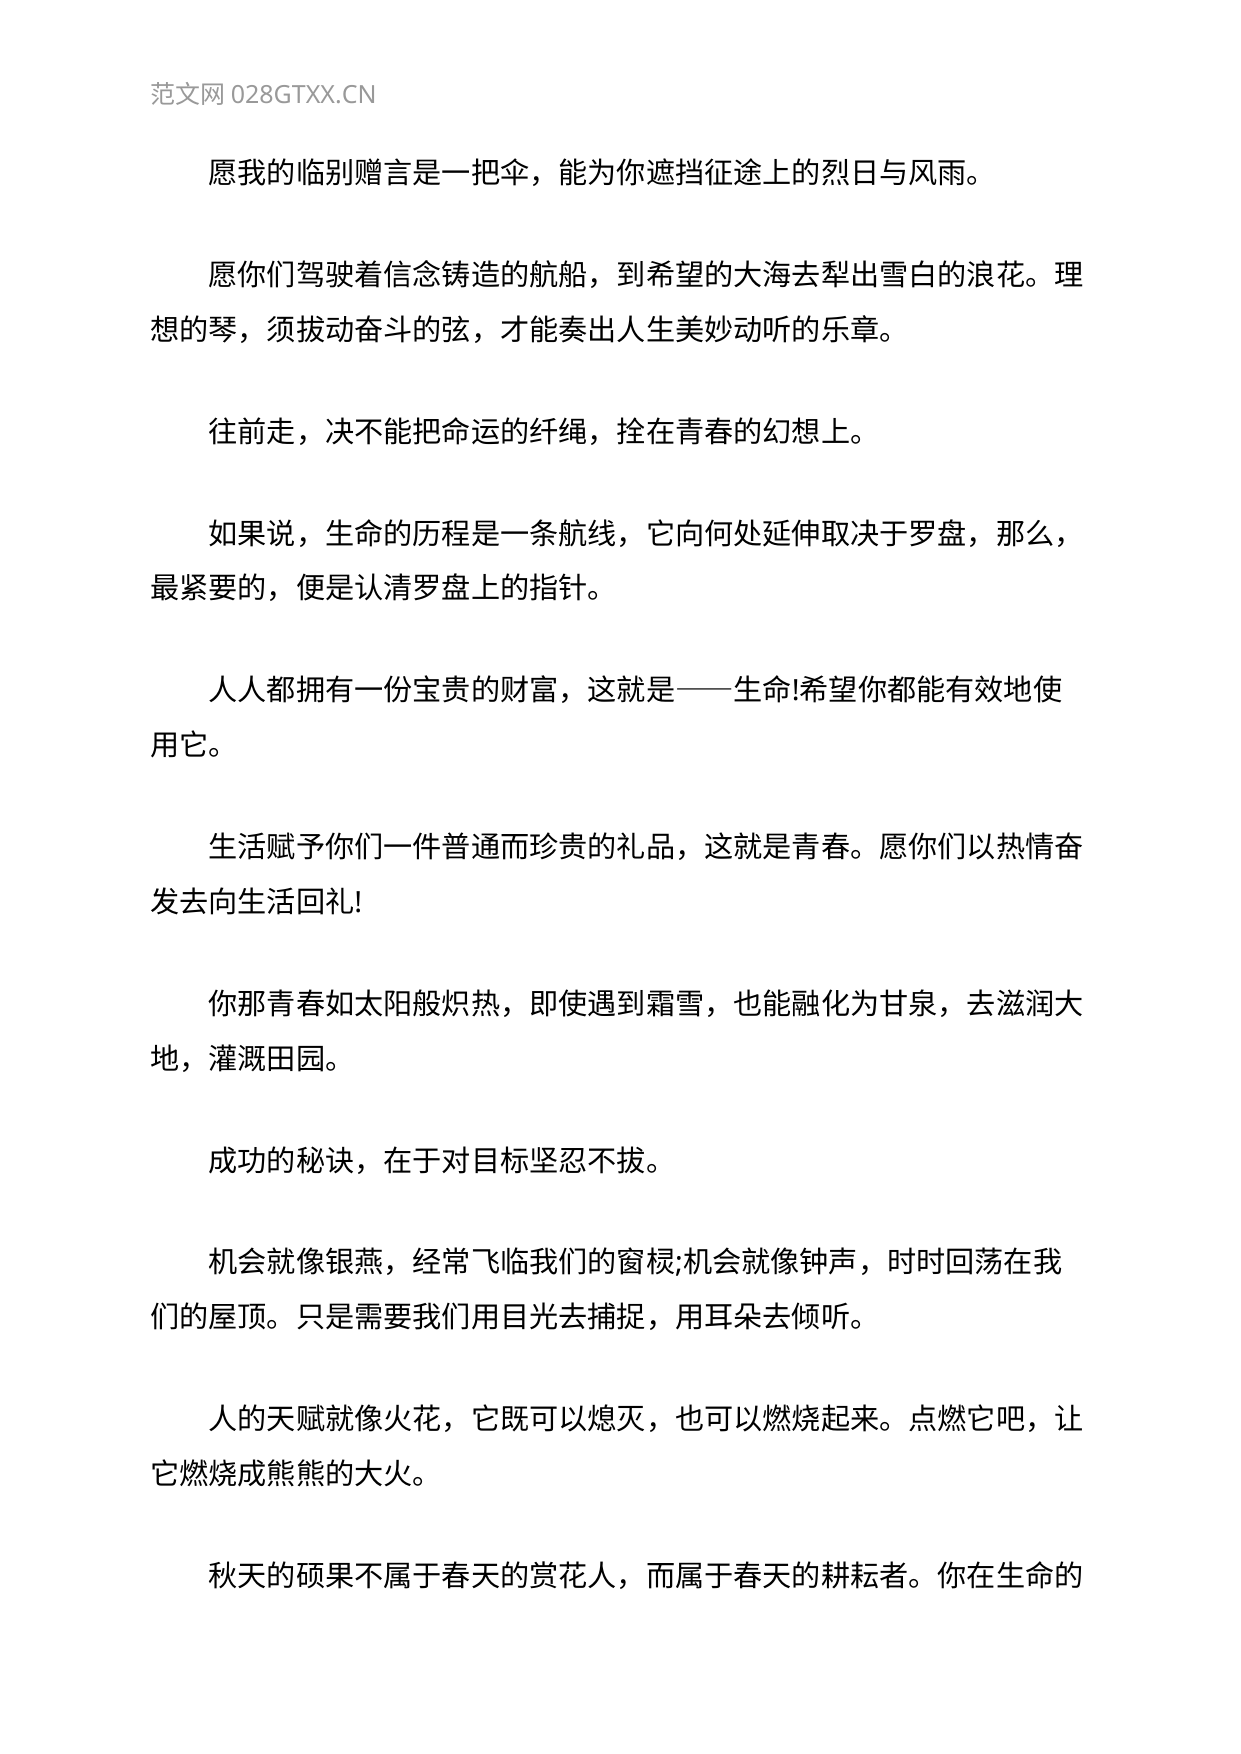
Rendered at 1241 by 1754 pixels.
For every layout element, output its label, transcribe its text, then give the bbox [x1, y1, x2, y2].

text 人人都拥有一份宝贵的财富，这就是――生命!希望你都能有效地使用它。 [150, 667, 1090, 764]
text 成功的秘诀，在于对目标坚忍不拔。 [150, 1137, 1090, 1179]
text 往前走，决不能把命运的纤绳，拴在青春的幻想上。 [150, 408, 1090, 451]
text 人的天赋就像火花，它既可以熄灭，也可以燃烧起来。点燃它吧，让它燃烧成熊熊的大火。 [150, 1396, 1090, 1493]
text 你那青春如太阳般炽热，即使遇到霜雪，也能融化为甘泉，去滋润大地，灌溉田园。 [150, 981, 1090, 1078]
text 生活赋予你们一件普通而珍贵的礼品，这就是青春。愿你们以热情奋发去向生活回礼! [150, 824, 1090, 921]
text 如果说，生命的历程是一条航线，它向何处延伸取决于罗盘，那么，最紧要的，便是认清罗盘上的指针。 [150, 510, 1090, 607]
text 愿你们驾驶着信念铸造的航船，到希望的大海去犁出雪白的浪花。理想的琴，须拔动奋斗的弦，才能奏出人生美妙动听的乐章。 [150, 252, 1090, 349]
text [150, 1552, 1090, 1595]
text 愿我的临别赠言是一把伞，能为你遮挡征途上的烈日与风雨。 [150, 150, 1090, 192]
text 机会就像银燕，经常飞临我们的窗棂;机会就像钟声，时时回荡在我们的屋顶。只是需要我们用目光去捕捉，用耳朵去倾听。 [150, 1239, 1090, 1336]
